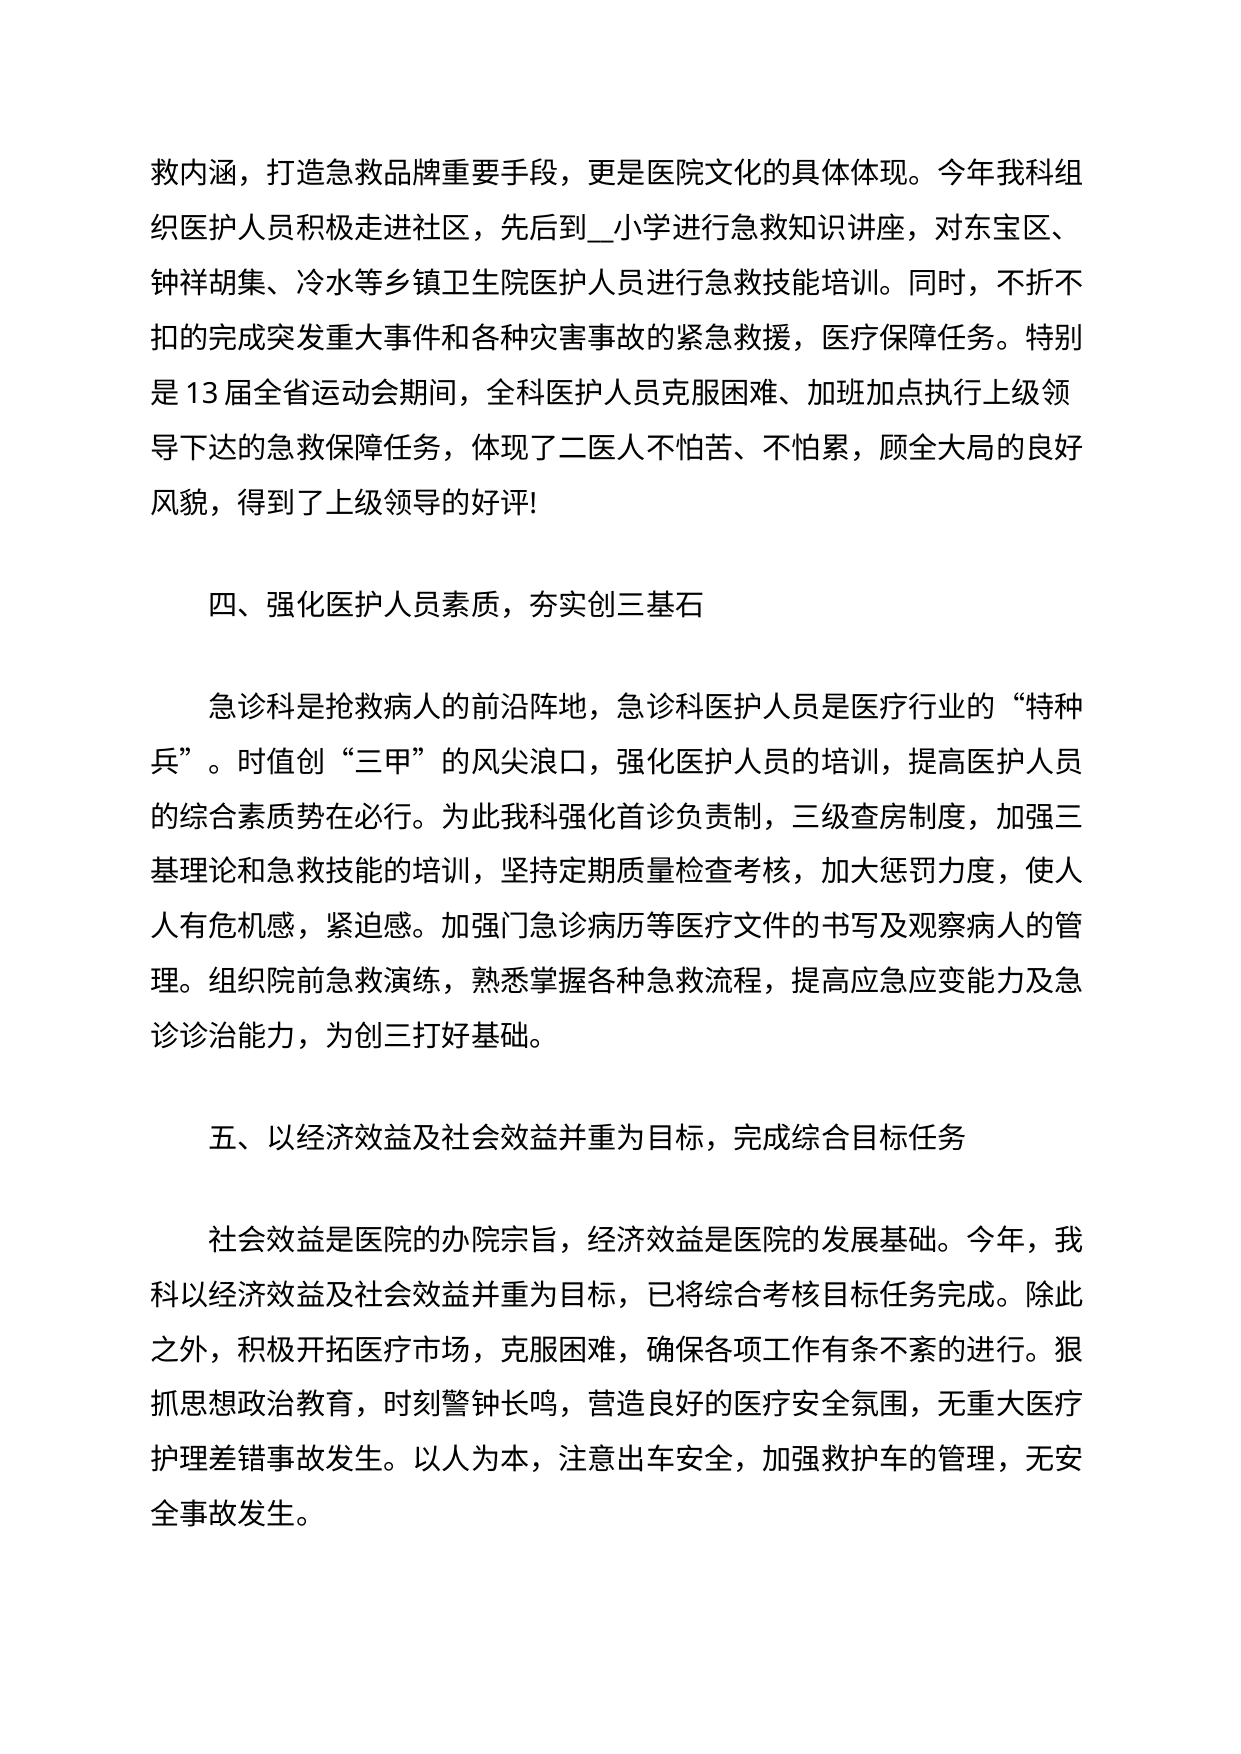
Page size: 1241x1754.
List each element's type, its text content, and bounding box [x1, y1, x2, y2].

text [150, 150, 1090, 522]
text 五、以经济效益及社会效益并重为目标，完成综合目标任务 [150, 1114, 1090, 1157]
text 四、强化医护人员素质，夯实创三基石 [150, 582, 1090, 624]
text 急诊科是抢救病人的前沿阵地，急诊科医护人员是医疗行业的“特种兵”。时值创“三甲”的风尖浪口，强化医护人员的培训，提高医护人员的综合素质势在必行。为此我科强化首诊负责制，三级查房制度，加强三基理论和急救技能的培训，坚持定期质量检查考核，加大惩罚力度，使人人有危机感，紧迫感。加强门急诊病历等医疗文件的书写及观察病人的管理。组织院前急救演练，熟悉掌握各种急救流程，提高应急应变能力及急诊诊治能力，为创三打好基础。 [150, 683, 1090, 1055]
text 社会效益是医院的办院宗旨，经济效益是医院的发展基础。今年，我科以经济效益及社会效益并重为目标，已将综合考核目标任务完成。除此之外，积极开拓医疗市场，克服困难，确保各项工作有条不紊的进行。狠抓思想政治教育，时刻警钟长鸣，营造良好的医疗安全氛围，无重大医疗护理差错事故发生。以人为本，注意出车安全，加强救护车的管理，无安全事故发生。 [150, 1216, 1090, 1533]
